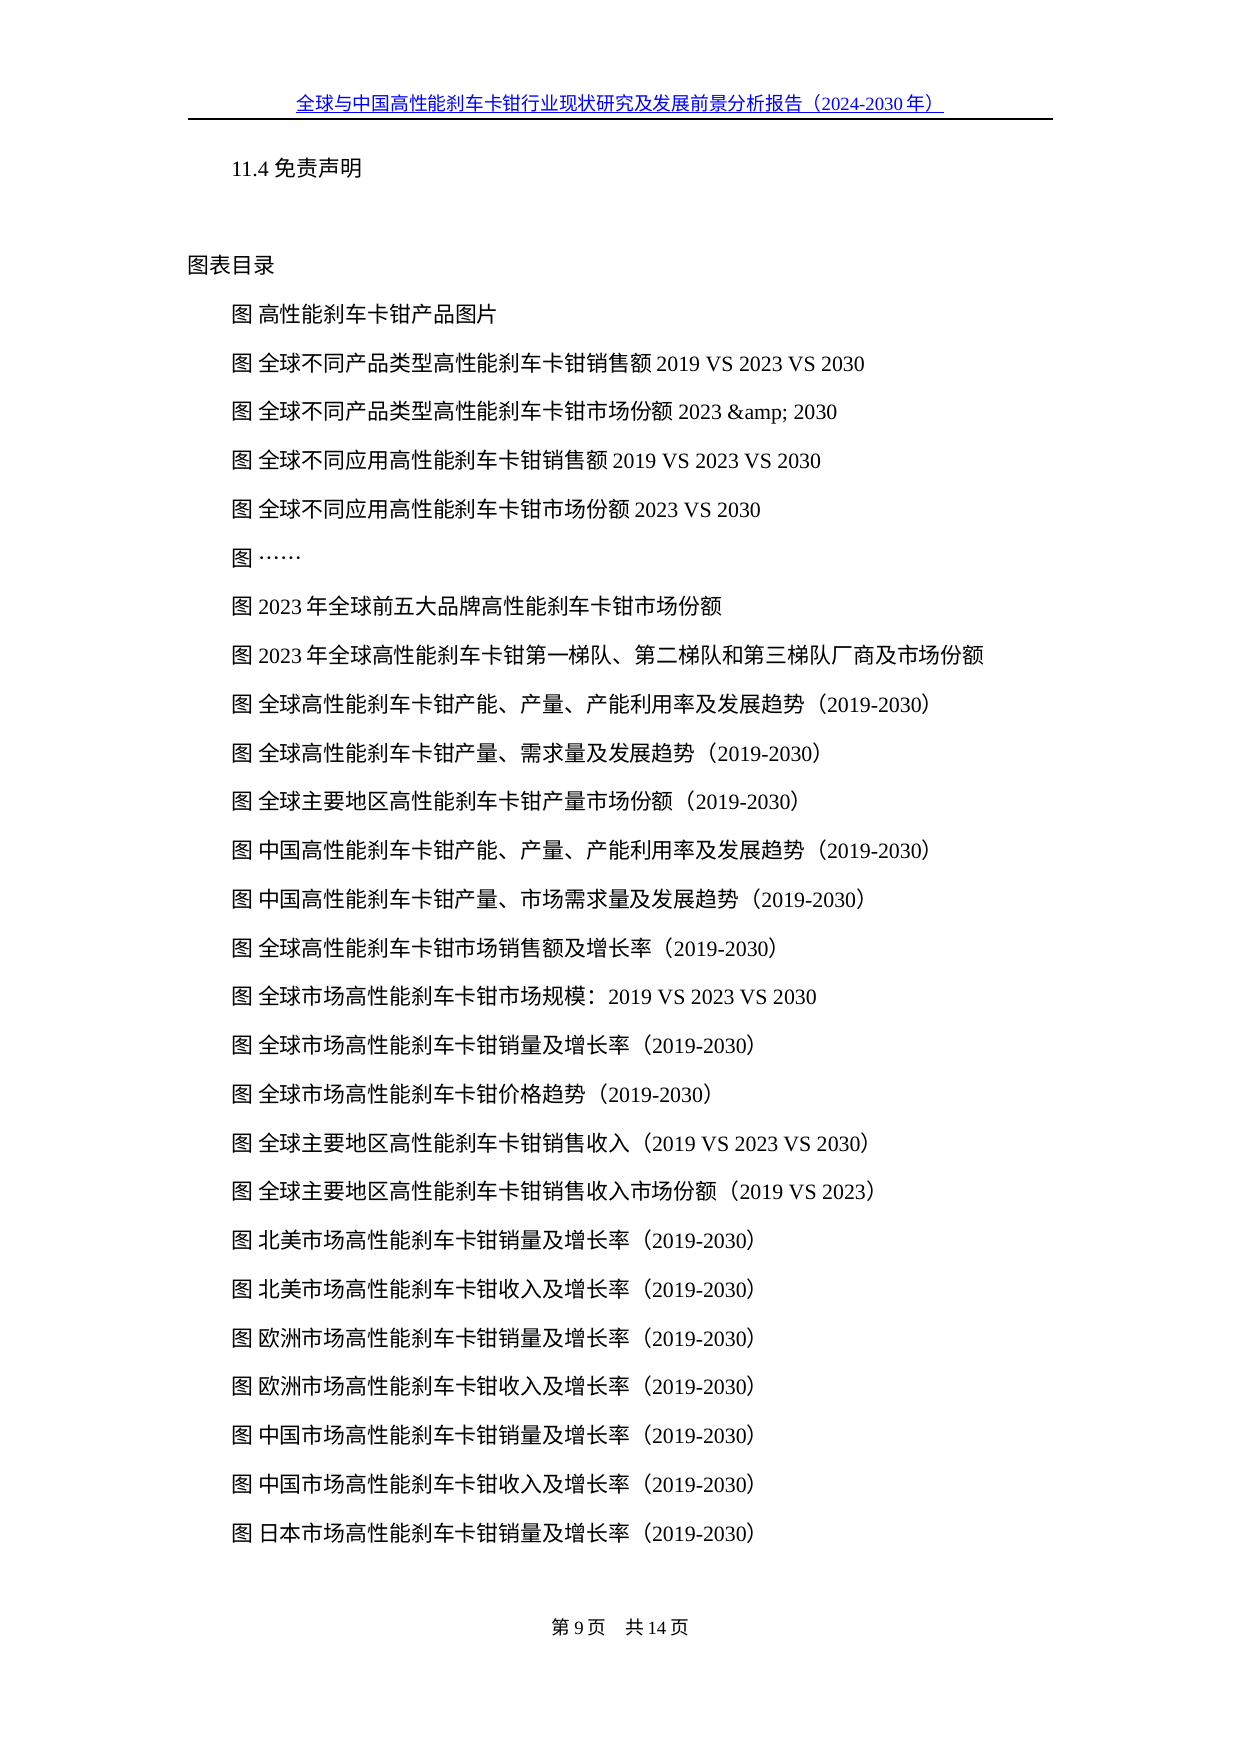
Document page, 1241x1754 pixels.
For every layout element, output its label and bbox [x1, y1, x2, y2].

text [187, 150, 1053, 1548]
